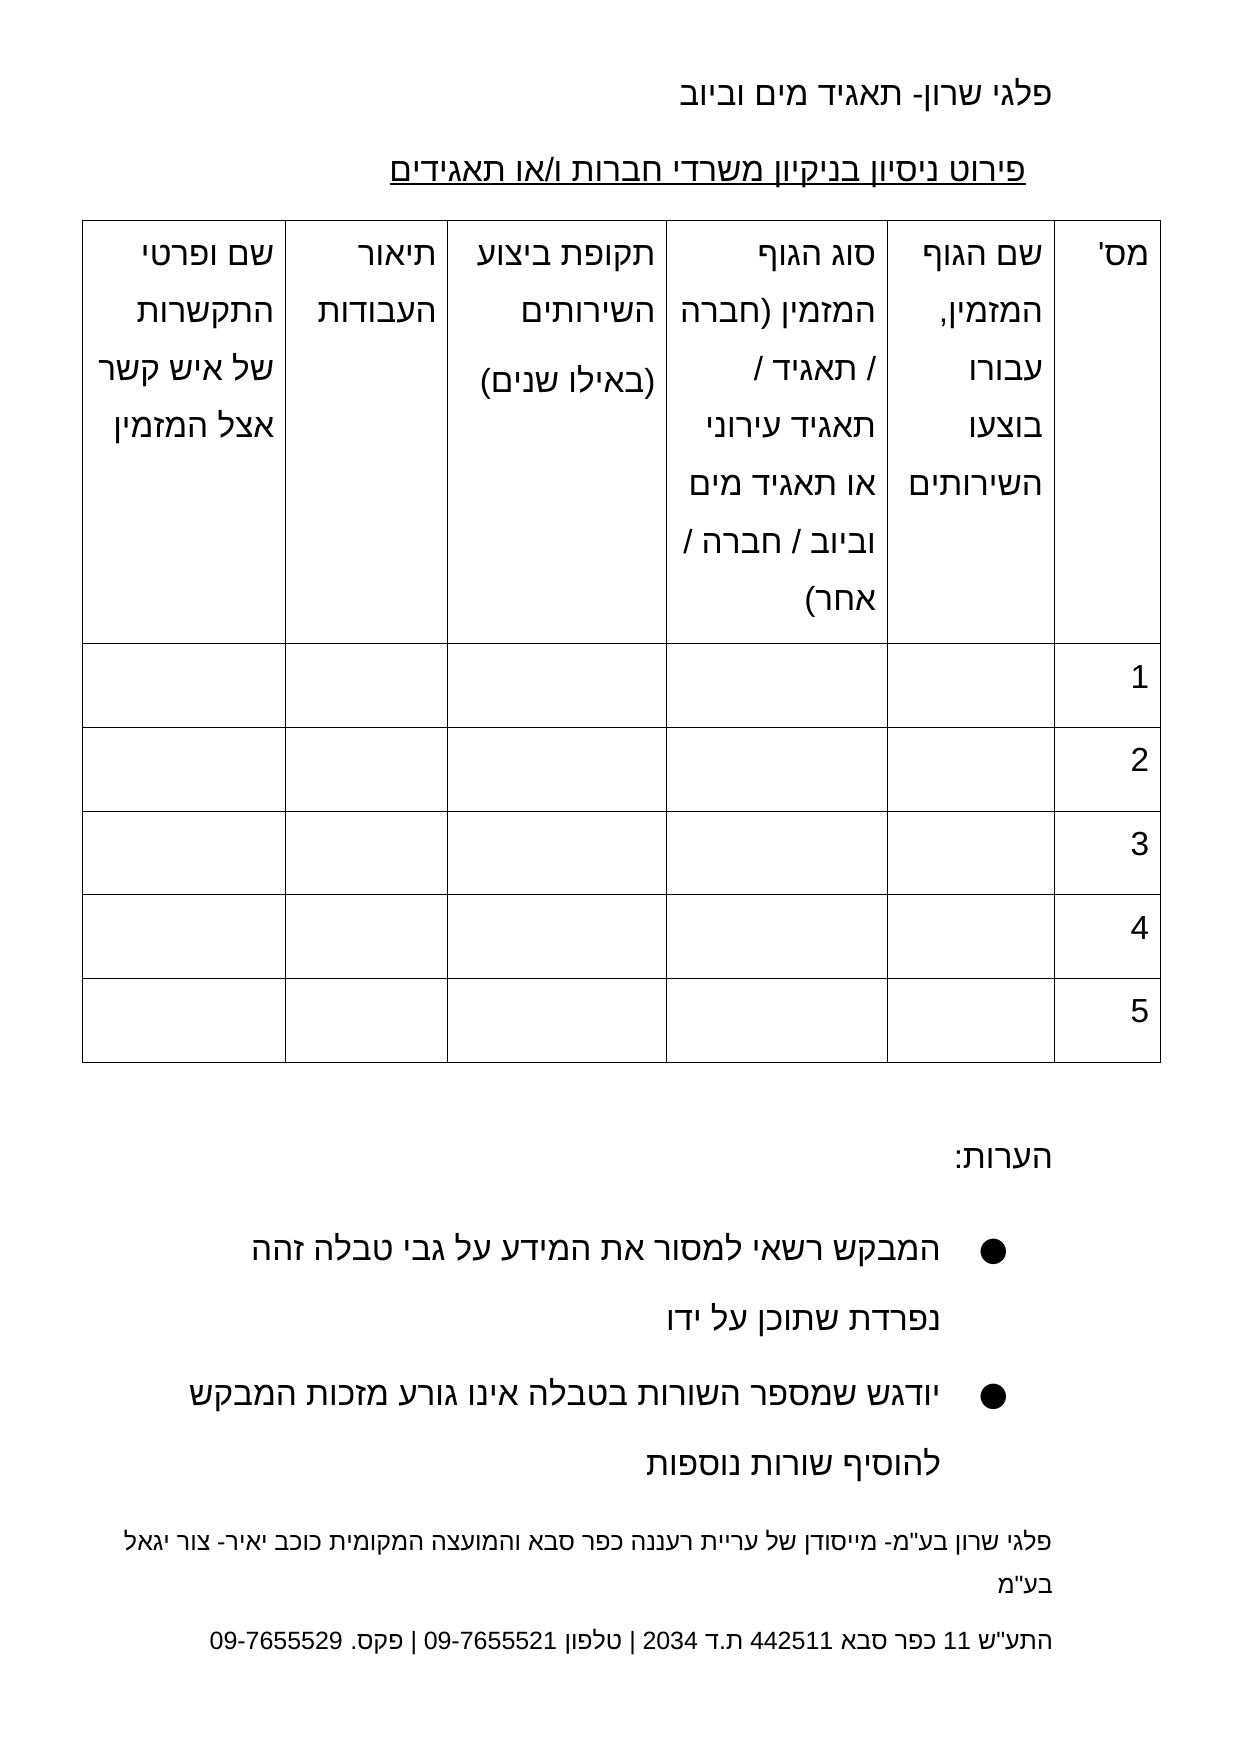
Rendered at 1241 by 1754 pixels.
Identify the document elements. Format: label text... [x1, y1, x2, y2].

table_cell [83, 979, 285, 1062]
table_cell [83, 644, 285, 727]
table_cell 4 [1055, 895, 1160, 978]
table_cell [83, 895, 285, 978]
table_cell [286, 979, 447, 1062]
list המבקש רשאי למסור את המידע על גבי טבלה זהה נפרדת שתוכן על ידו [187, 1211, 979, 1337]
table_cell [888, 895, 1054, 978]
table_cell [448, 728, 666, 811]
text פירוט ניסיון בניקיון משרדי חברות ו/או תאגידים [187, 150, 1026, 188]
table_cell [286, 812, 447, 894]
table_header שם ופרטי התקשרות של איש קשר אצל המזמין [83, 221, 285, 643]
table_cell [888, 979, 1054, 1062]
table_cell [286, 644, 447, 727]
table_cell 5 [1055, 979, 1160, 1062]
table_cell [286, 895, 447, 978]
text הערות: [187, 1137, 1053, 1175]
table_cell 3 [1055, 812, 1160, 894]
table_cell [667, 728, 887, 811]
table_cell [83, 728, 285, 811]
table_cell [448, 644, 666, 727]
table_cell [888, 812, 1054, 894]
table_cell [448, 979, 666, 1062]
table_cell [83, 812, 285, 894]
table_cell [667, 644, 887, 727]
list יודגש שמספר השורות בטבלה אינו גורע מזכות המבקש להוסיף שורות נוספות [187, 1356, 979, 1482]
table_cell 1 [1055, 644, 1160, 727]
table_header סוג הגוף המזמין (חברה / תאגיד / תאגיד עירוני או תאגיד מים וביוב / חברה / אחר) [667, 221, 887, 643]
table_header תיאור העבודות [286, 221, 447, 643]
table_cell [888, 644, 1054, 727]
table_header מס' [1055, 221, 1160, 643]
table_cell [667, 895, 887, 978]
table_cell [667, 812, 887, 894]
table_cell [667, 979, 887, 1062]
table_cell [888, 728, 1054, 811]
table_cell [448, 812, 666, 894]
table_header תקופת ביצוע השירותים (באילו שנים) [448, 221, 666, 643]
table_cell [448, 895, 666, 978]
table_header שם הגוף המזמין, עבורו בוצעו השירותים [888, 221, 1054, 643]
table_cell 2 [1055, 728, 1160, 811]
table_cell [286, 728, 447, 811]
